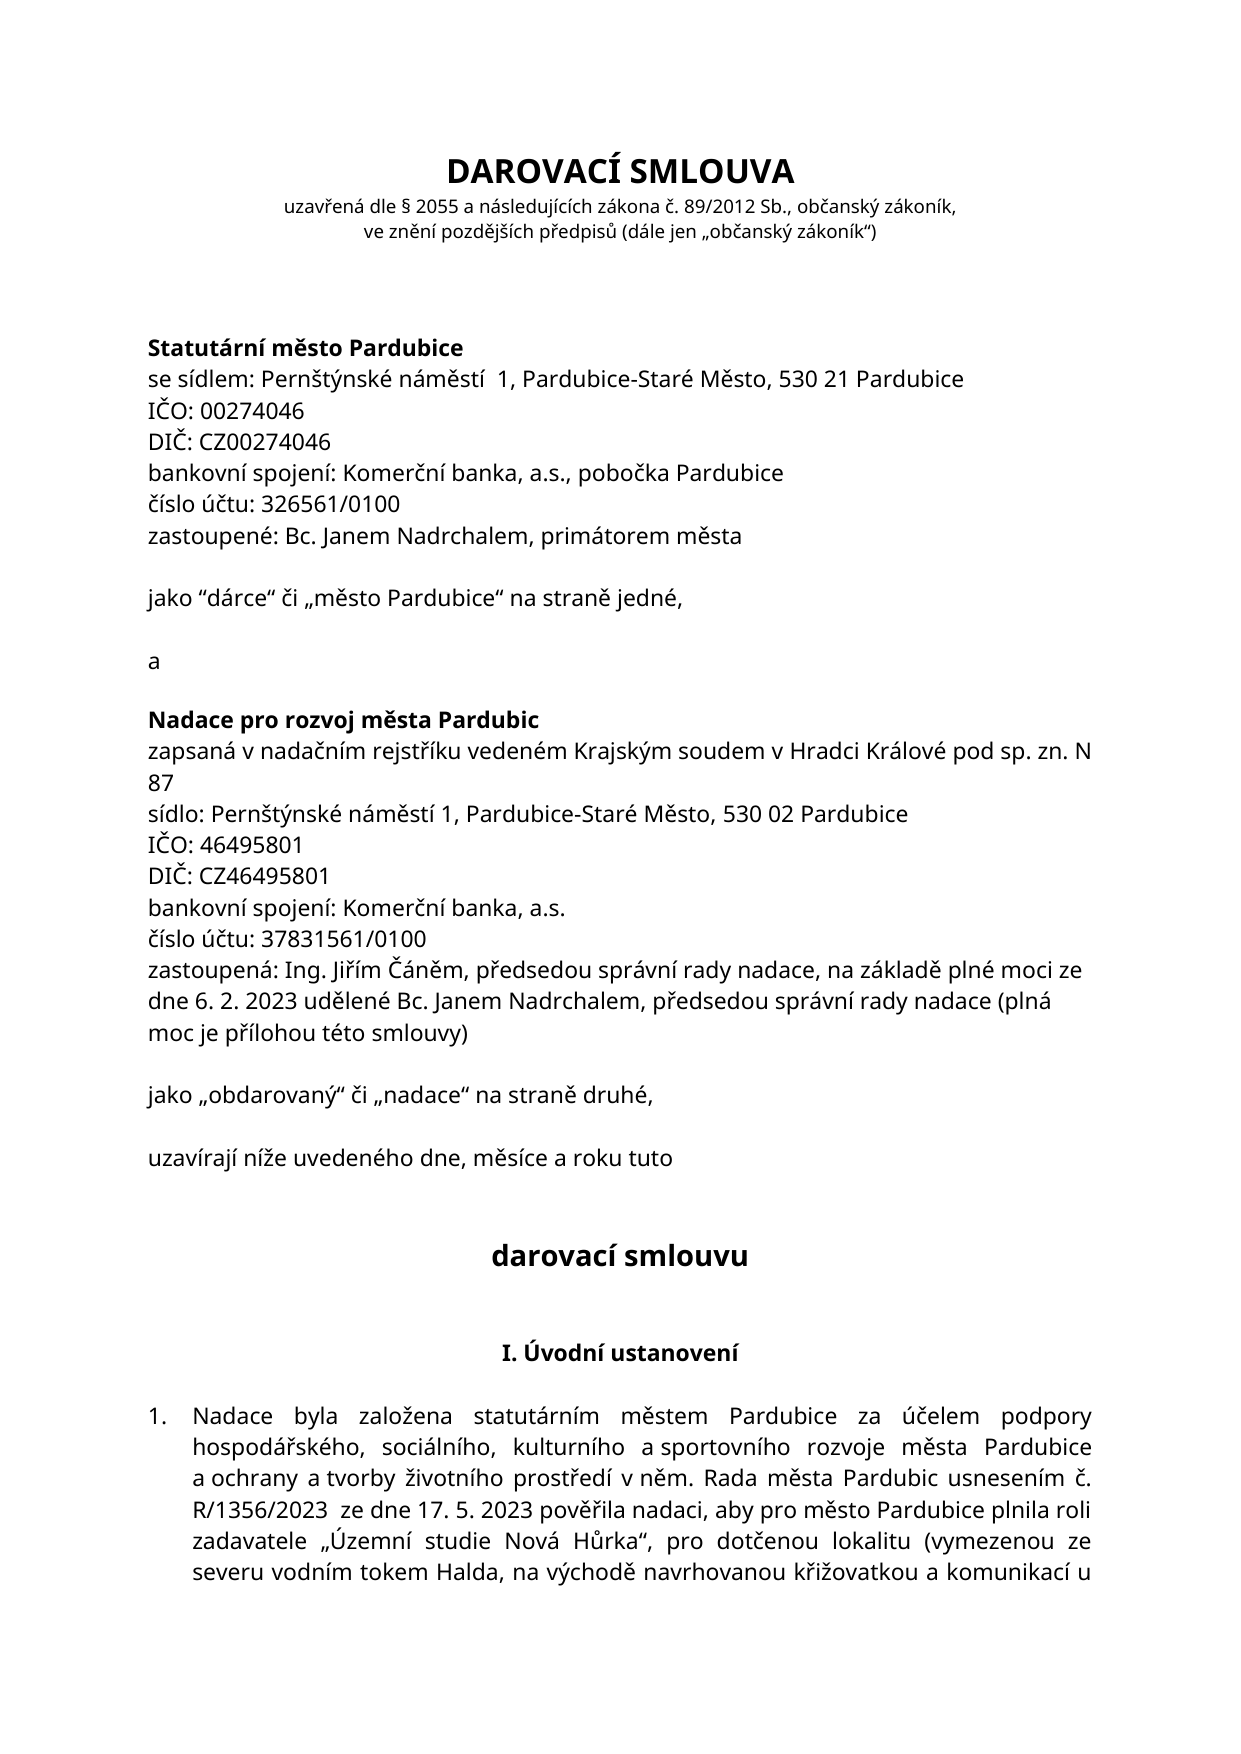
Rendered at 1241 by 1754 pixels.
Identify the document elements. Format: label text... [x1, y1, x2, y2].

text IČO: 46495801 [148, 829, 1093, 860]
text jako „obdarovaný“ či „nadace“ na straně druhé, [148, 1079, 1093, 1110]
text bankovní spojení: Komerční banka, a.s. [148, 891, 1093, 923]
text IČO: 00274046 [148, 394, 1093, 426]
text a [148, 644, 1093, 676]
text darovací smlouvu [148, 1235, 1093, 1275]
text Statutární město Pardubice [148, 332, 1093, 363]
text jako “dárce“ či „město Pardubice“ na straně jedné, [148, 582, 1093, 613]
text číslo účtu: 37831561/0100 [148, 923, 1093, 954]
text číslo účtu: 326561/0100 [148, 488, 1093, 519]
text uzavřená dle § 2055 a následujících zákona č. 89/2012 Sb., občanský zákoník, [148, 193, 1093, 218]
text bankovní spojení: Komerční banka, a.s., pobočka Pardubice [148, 457, 1093, 488]
text ve znění pozdějších předpisů (dále jen „občanský zákoník“) [148, 218, 1093, 244]
text zapsaná v nadačním rejstříku vedeném Krajským soudem v Hradci Králové pod sp. zn. N 87 [148, 735, 1093, 798]
text Nadace pro rozvoj města Pardubic [148, 704, 1093, 735]
text DIČ: CZ00274046 [148, 426, 1093, 457]
text zastoupené: Bc. Janem Nadrchalem, primátorem města [148, 519, 1093, 551]
text sídlo: Pernštýnské náměstí 1, Pardubice-Staré Město, 530 02 Pardubice [148, 798, 1093, 829]
text DIČ: CZ46495801 [148, 860, 1093, 891]
text se sídlem: Pernštýnské náměstí 1, Pardubice-Staré Město, 530 21 Pardubice [148, 363, 1093, 394]
text zastoupená: Ing. Jiřím Čáněm, předsedou správní rady nadace, na základě plné moci ze dne 6. 2. 2023 udělené Bc. Janem Nadrchalem, předsedou správní rady nadace (plná moc je přílohou této smlouvy) [148, 954, 1093, 1048]
text I. Úvodní ustanovení [148, 1337, 1093, 1369]
text uzavírají níže uvedeného dne, měsíce a roku tuto [148, 1141, 1093, 1173]
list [148, 1400, 1093, 1587]
text DAROVACÍ SMLOUVA [148, 148, 1093, 193]
